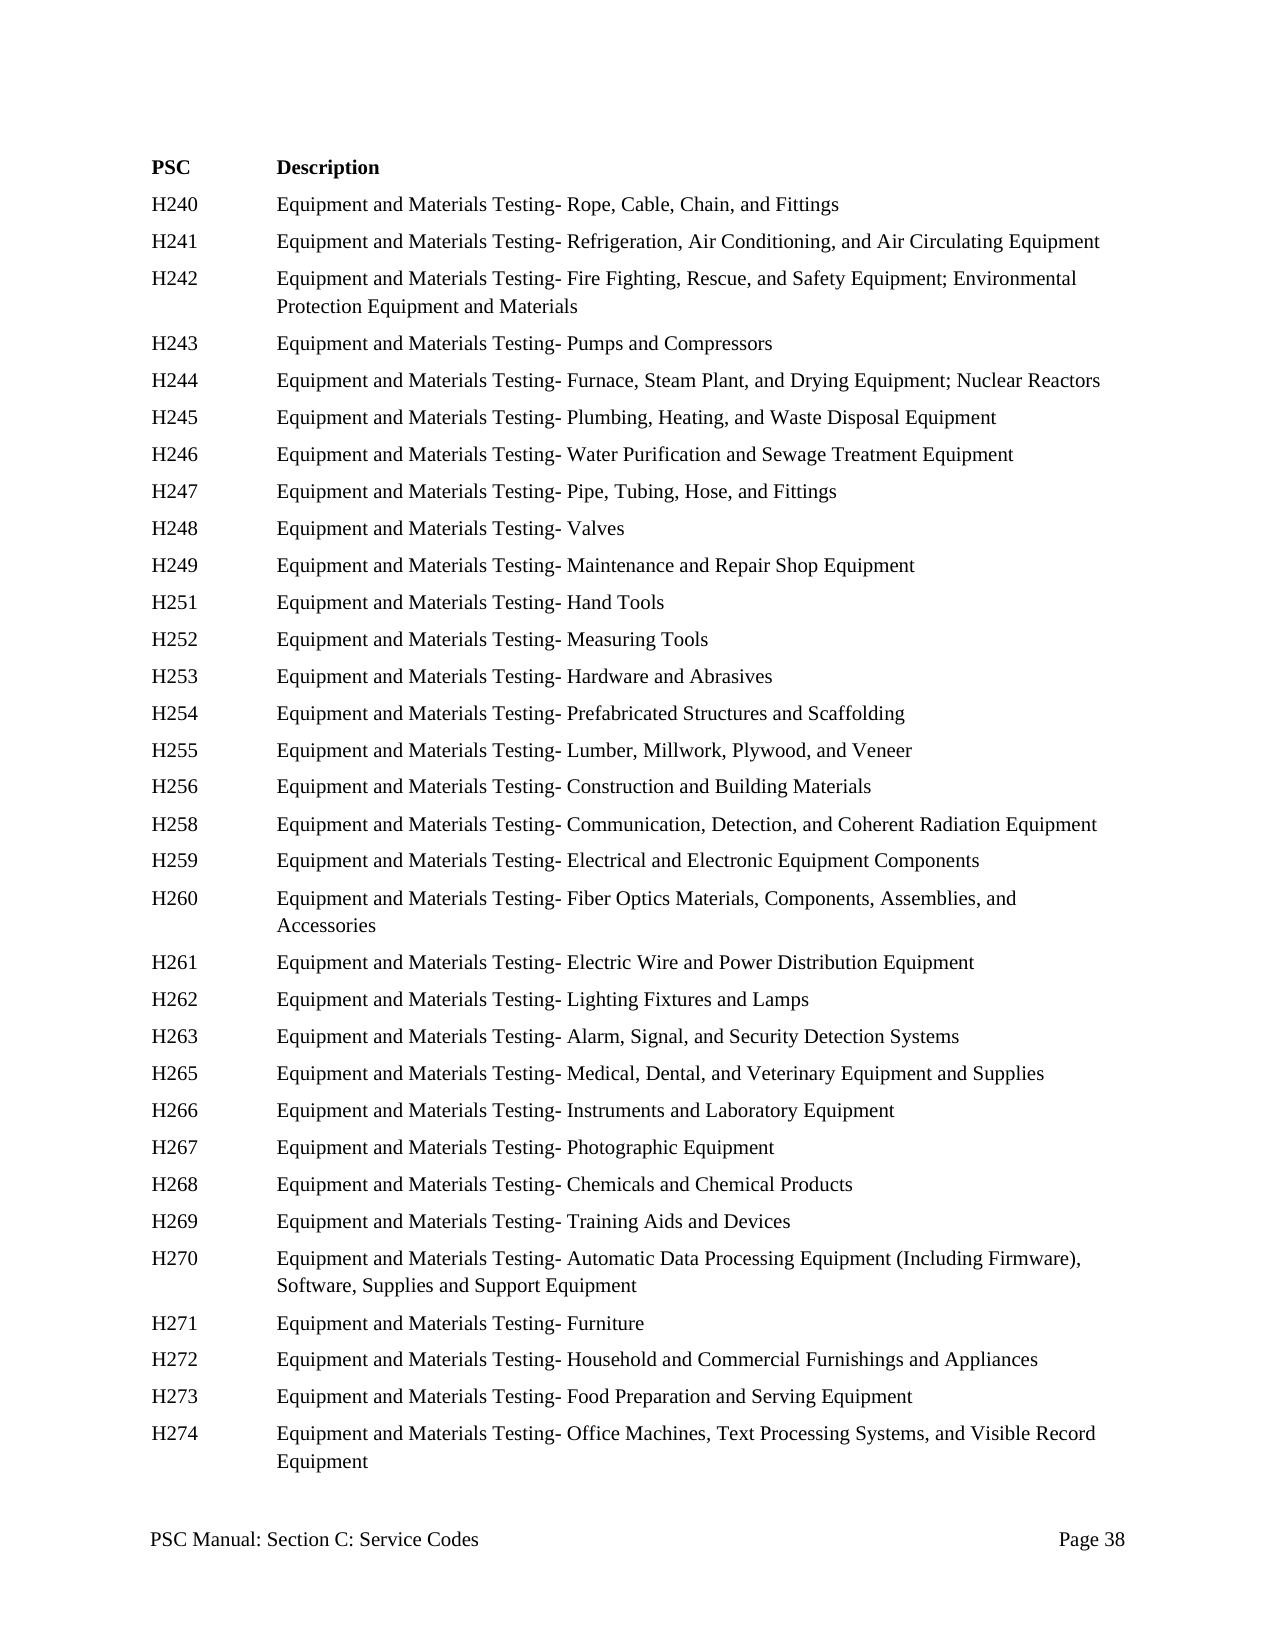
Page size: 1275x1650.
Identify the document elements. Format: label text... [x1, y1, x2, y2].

table_cell H268 [141, 1168, 265, 1204]
table_cell H265 [141, 1057, 265, 1093]
table_cell Equipment and Materials Testing- Lighting Fixtures and Lamps [266, 983, 1115, 1019]
table_cell Equipment and Materials Testing- Photographic Equipment [266, 1131, 1115, 1167]
table_cell H248 [141, 511, 265, 547]
table_cell H260 [141, 881, 265, 945]
table_cell H259 [141, 844, 265, 880]
table_cell Equipment and Materials Testing- Hardware and Abrasives [266, 659, 1115, 695]
table_cell H249 [141, 549, 265, 584]
table_cell Equipment and Materials Testing- Training Aids and Devices [266, 1205, 1115, 1241]
table_cell Equipment and Materials Testing- Alarm, Signal, and Security Detection Systems [266, 1020, 1115, 1056]
table_cell Equipment and Materials Testing- Fiber Optics Materials, Components, Assemblies, and Accessories [266, 881, 1115, 945]
table_cell H242 [141, 262, 265, 326]
table_cell H274 [141, 1417, 265, 1481]
table_cell H247 [141, 475, 265, 510]
table_cell Equipment and Materials Testing- Hand Tools [266, 585, 1115, 621]
table_cell H256 [141, 770, 265, 806]
table_cell Equipment and Materials Testing- Pumps and Compressors [266, 327, 1115, 362]
table_cell H271 [141, 1306, 265, 1342]
table_cell H263 [141, 1020, 265, 1056]
table_cell H261 [141, 946, 265, 982]
table_cell Equipment and Materials Testing- Communication, Detection, and Coherent Radiation Equipment [266, 807, 1115, 843]
table_cell Equipment and Materials Testing- Medical, Dental, and Veterinary Equipment and Supplies [266, 1057, 1115, 1093]
table_cell Equipment and Materials Testing- Prefabricated Structures and Scaffolding [266, 696, 1115, 732]
table_cell H253 [141, 659, 265, 695]
table_cell H243 [141, 327, 265, 362]
table_cell Equipment and Materials Testing- Refrigeration, Air Conditioning, and Air Circulating Equipment [266, 225, 1115, 261]
table_cell Equipment and Materials Testing- Instruments and Laboratory Equipment [266, 1094, 1115, 1130]
table_cell H251 [141, 585, 265, 621]
table_cell H246 [141, 438, 265, 473]
table_cell Equipment and Materials Testing- Valves [266, 511, 1115, 547]
table_cell H241 [141, 225, 265, 261]
table_cell Equipment and Materials Testing- Plumbing, Heating, and Waste Disposal Equipment [266, 401, 1115, 436]
table_cell Equipment and Materials Testing- Furniture [266, 1306, 1115, 1342]
table_cell H255 [141, 733, 265, 769]
table_cell Equipment and Materials Testing- Household and Commercial Furnishings and Appliances [266, 1343, 1115, 1379]
table_cell H272 [141, 1343, 265, 1379]
table_cell Equipment and Materials Testing- Food Preparation and Serving Equipment [266, 1380, 1115, 1416]
table_cell Equipment and Materials Testing- Lumber, Millwork, Plywood, and Veneer [266, 733, 1115, 769]
table_cell Equipment and Materials Testing- Chemicals and Chemical Products [266, 1168, 1115, 1204]
table_cell Equipment and Materials Testing- Fire Fighting, Rescue, and Safety Equipment; Environmental Protection Equipment and Materials [266, 262, 1115, 326]
table_cell Equipment and Materials Testing- Construction and Building Materials [266, 770, 1115, 806]
table_cell H262 [141, 983, 265, 1019]
table_cell H244 [141, 364, 265, 399]
table_cell Equipment and Materials Testing- Water Purification and Sewage Treatment Equipment [266, 438, 1115, 473]
table_cell Equipment and Materials Testing- Electric Wire and Power Distribution Equipment [266, 946, 1115, 982]
table_header PSC [141, 151, 265, 187]
table_cell Equipment and Materials Testing- Measuring Tools [266, 623, 1115, 658]
table_cell H258 [141, 807, 265, 843]
table_cell Equipment and Materials Testing- Rope, Cable, Chain, and Fittings [266, 188, 1115, 224]
table_cell Equipment and Materials Testing- Pipe, Tubing, Hose, and Fittings [266, 475, 1115, 510]
table_cell H252 [141, 623, 265, 658]
table_cell Equipment and Materials Testing- Maintenance and Repair Shop Equipment [266, 549, 1115, 584]
table_cell H269 [141, 1205, 265, 1241]
table_cell H273 [141, 1380, 265, 1416]
table_cell Equipment and Materials Testing- Electrical and Electronic Equipment Components [266, 844, 1115, 880]
table_cell H267 [141, 1131, 265, 1167]
table_cell H240 [141, 188, 265, 224]
table_cell H270 [141, 1242, 265, 1305]
table_cell Equipment and Materials Testing- Automatic Data Processing Equipment (Including Firmware), Software, Supplies and Support Equipment [266, 1242, 1115, 1305]
table_cell H245 [141, 401, 265, 436]
table_cell H254 [141, 696, 265, 732]
table_cell Equipment and Materials Testing- Office Machines, Text Processing Systems, and Visible Record Equipment [266, 1417, 1115, 1481]
table_header Description [266, 151, 1115, 187]
table_cell H266 [141, 1094, 265, 1130]
table_cell Equipment and Materials Testing- Furnace, Steam Plant, and Drying Equipment; Nuclear Reactors [266, 364, 1115, 399]
